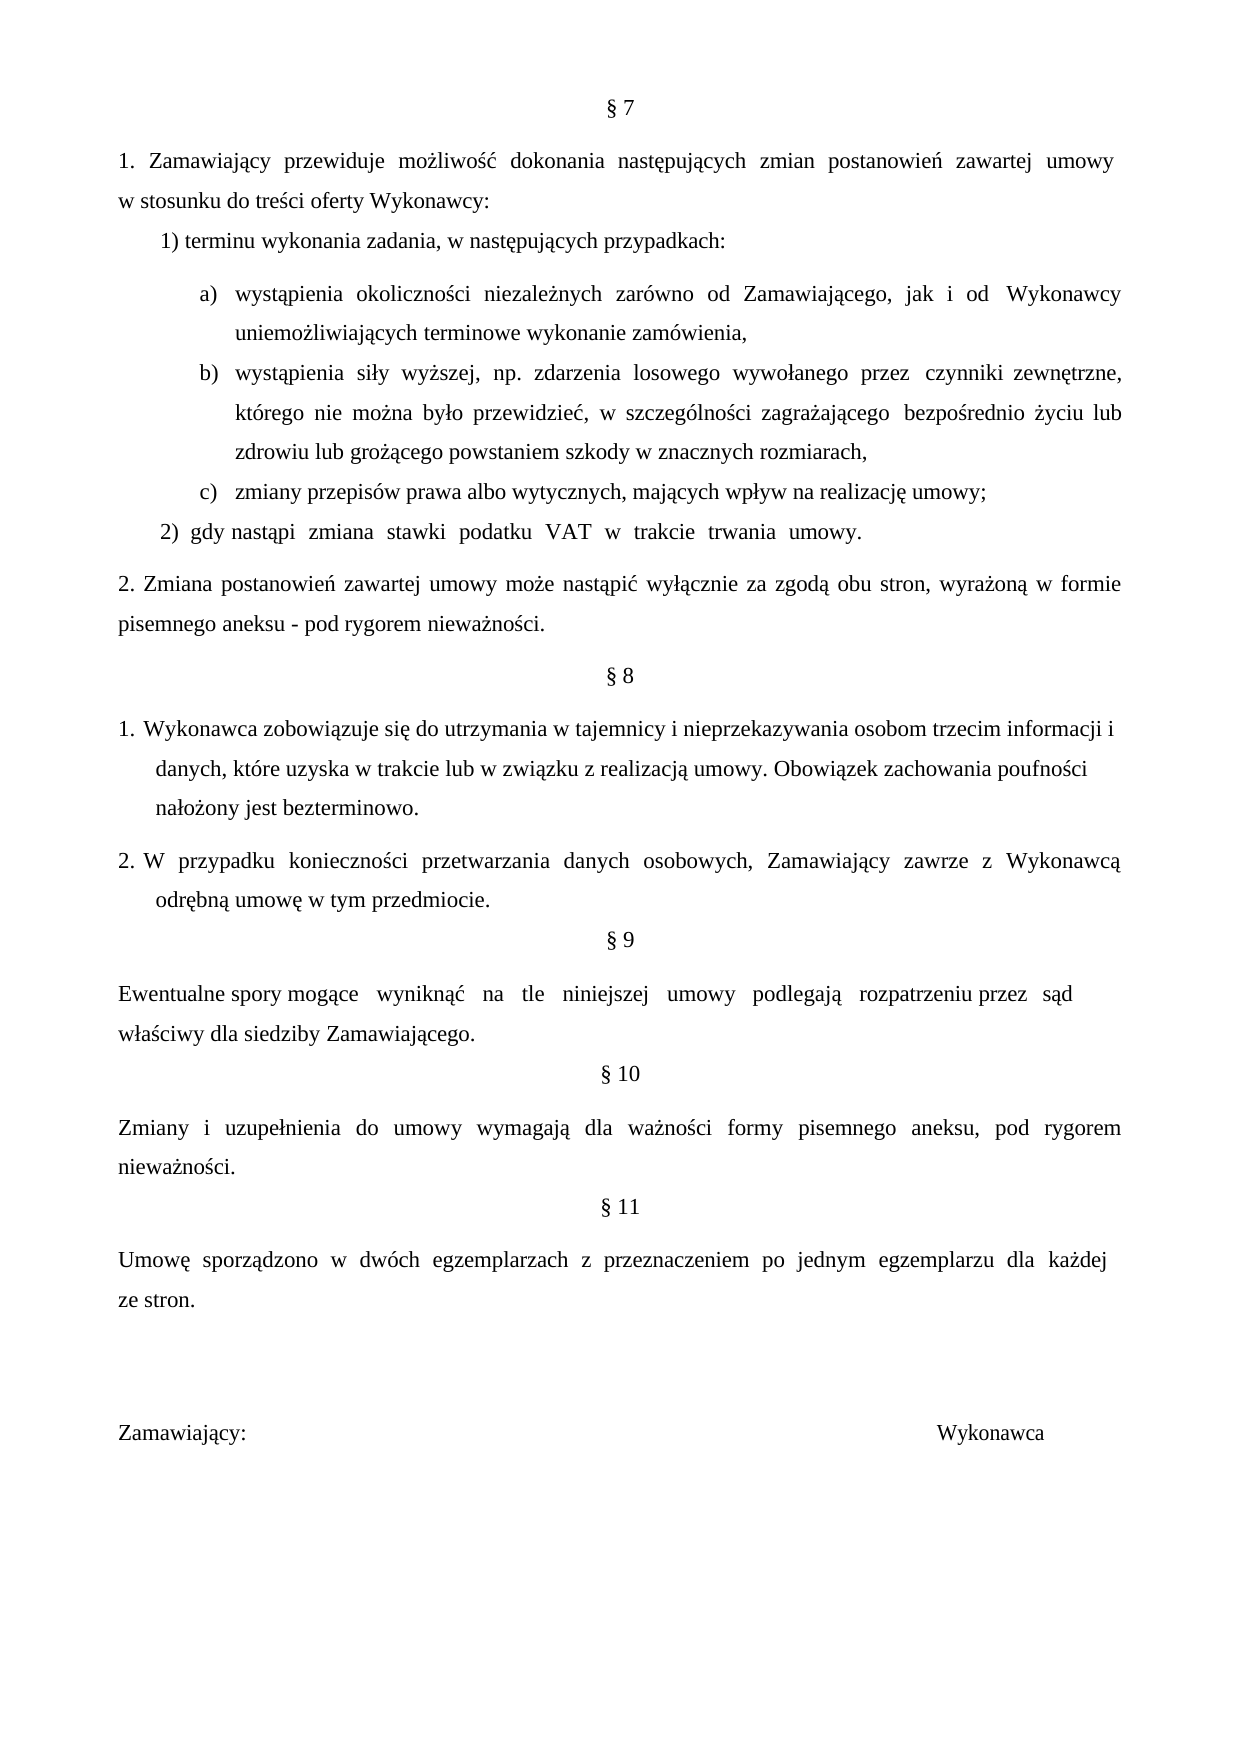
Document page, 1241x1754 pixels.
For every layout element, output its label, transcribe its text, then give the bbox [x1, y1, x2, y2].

list wystąpienia okoliczności niezależnych zarówno od Zamawiającego, jak i od Wykonawcy uniemożliwiających terminowe wykonanie zamówienia, [199, 280, 1122, 346]
text § 9 [599, 926, 641, 952]
text Ewentualne spory mogące wyniknąć na tle niniejszej umowy podlegają rozpatrzeniu przez sąd właściwy dla siedziby Zamawiającego. [118, 980, 1122, 1046]
text Umowę sporządzono w dwóch egzemplarzach z przeznaczeniem po jednym egzemplarzu dla każdej ze stron. [118, 1247, 1122, 1312]
list wystąpienia siły wyższej, np. zdarzenia losowego wywołanego przez czynniki zewnętrzne, którego nie można było przewidzieć, w szczególności zagrażającego bezpośrednio życiu lub zdrowiu lub grożącego powstaniem szkody w znacznych rozmiarach, [199, 359, 1122, 464]
text § 8 [118, 662, 1122, 689]
text § 7 [599, 94, 641, 120]
list W przypadku konieczności przetwarzania danych osobowych, Zamawiający zawrze z Wykonawcą odrębną umowę w tym przedmiocie. [118, 847, 1122, 912]
text § 10 [599, 1060, 641, 1086]
list zmiany przepisów prawa albo wytycznych, mających wpływ na realizację umowy; [199, 478, 1122, 504]
text § 11 [599, 1193, 641, 1219]
text Zamawiający: Wykonawca [118, 1419, 1134, 1446]
list Zmiana postanowień zawartej umowy może nastąpić wyłącznie za zgodą obu stron, wyrażoną w formie pisemnego aneksu - pod rygorem nieważności. [118, 570, 1122, 636]
list terminu wykonania zadania, w następujących przypadkach: [160, 227, 1134, 253]
list Wykonawca zobowiązuje się do utrzymania w tajemnicy i nieprzekazywania osobom trzecim informacji i danych, które uzyska w trakcie lub w związku z realizacją umowy. Obowiązek zachowania poufności nałożony jest bezterminowo. [118, 715, 1122, 820]
list Zamawiający przewiduje możliwość dokonania następujących zmian postanowień zawartej umowy w stosunku do treści oferty Wykonawcy: [118, 148, 1122, 213]
list gdy nastąpi zmiana stawki podatku VAT w trakcie trwania umowy. [160, 518, 1134, 544]
text Zmiany i uzupełnienia do umowy wymagają dla ważności formy pisemnego aneksu, pod rygorem nieważności. [118, 1113, 1122, 1179]
